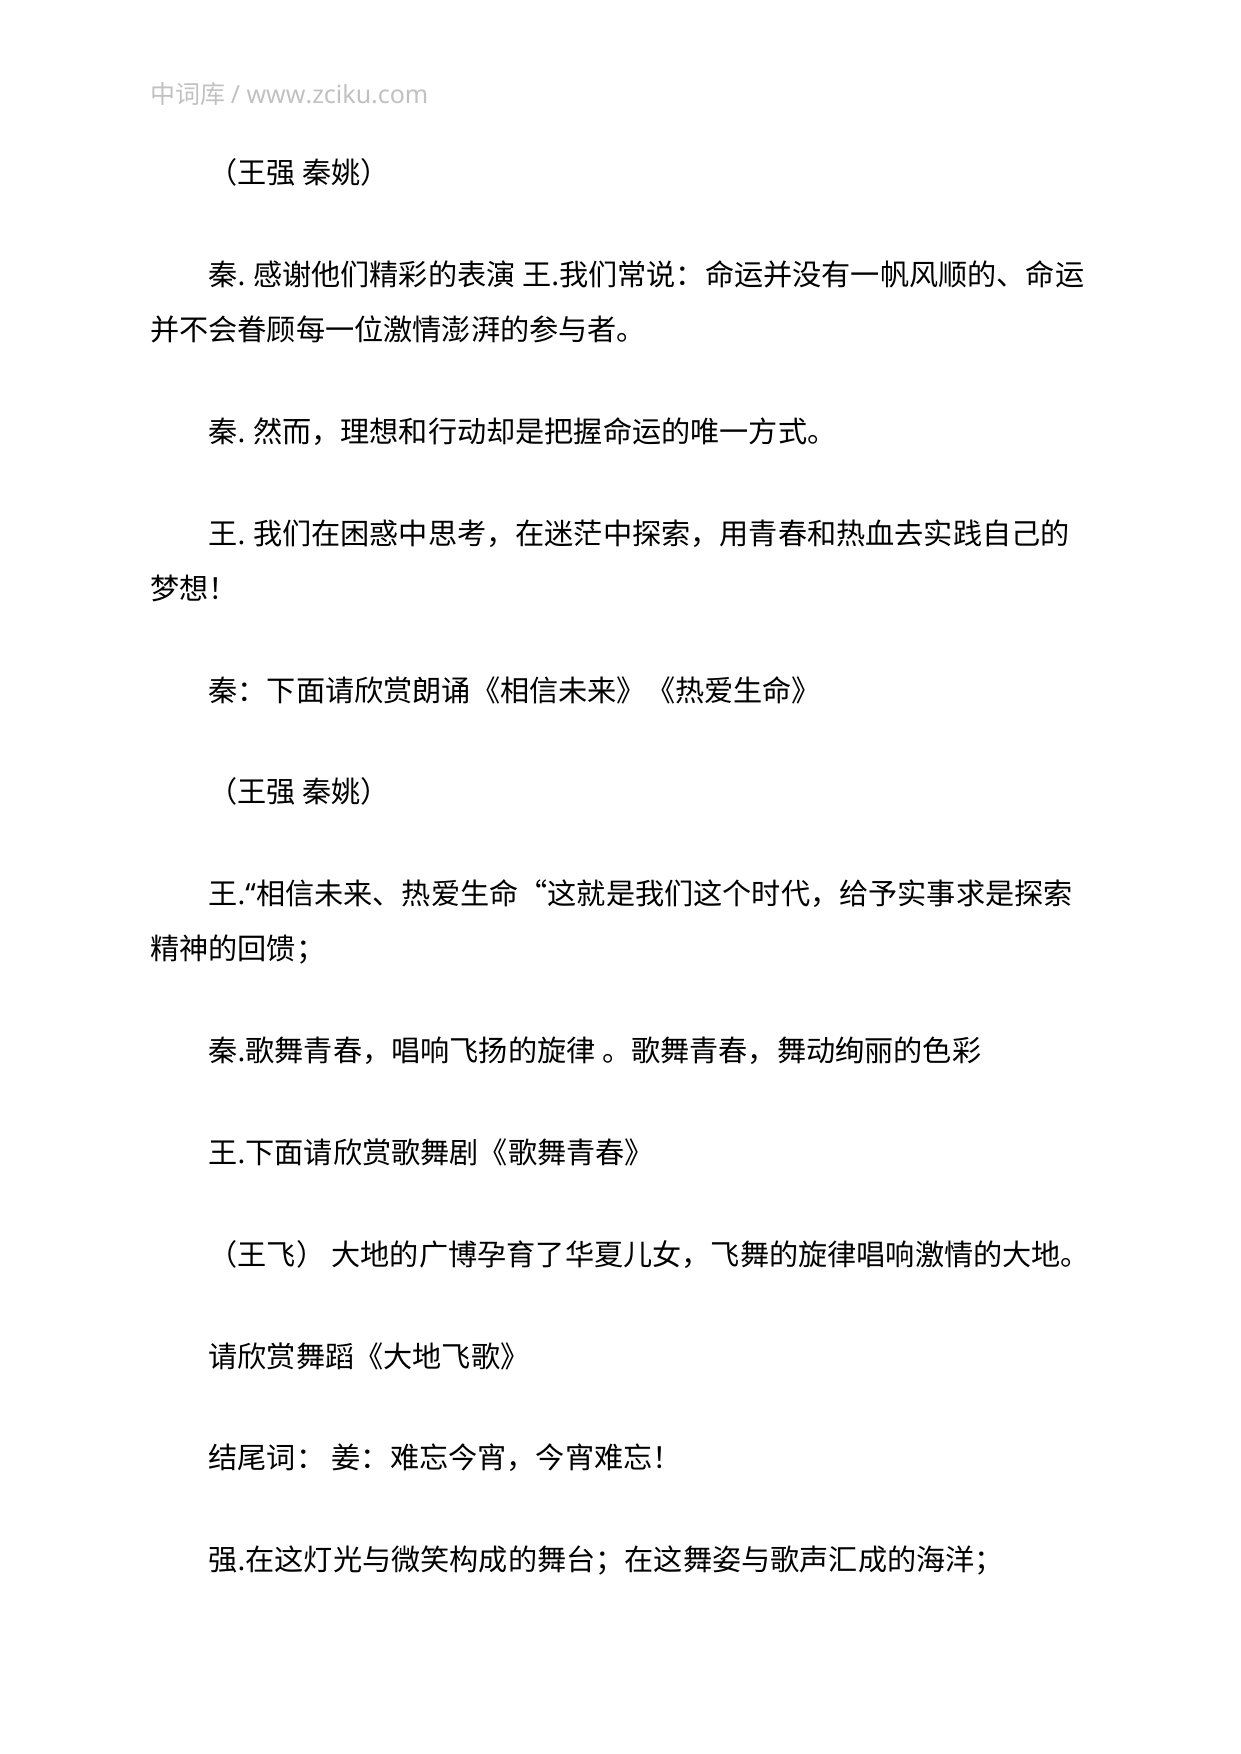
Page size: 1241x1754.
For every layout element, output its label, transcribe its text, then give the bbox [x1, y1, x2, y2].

text 强.在这灯光与微笑构成的舞台；在这舞姿与歌声汇成的海洋； [150, 1537, 1090, 1579]
text 结尾词： 姜：难忘今宵，今宵难忘！ [150, 1435, 1090, 1477]
text 王.“相信未来、热爱生命“这就是我们这个时代，给予实事求是探索精神的回馈； [150, 871, 1090, 968]
text 王. 我们在困惑中思考，在迷茫中探索，用青春和热血去实践自己的梦想！ [150, 511, 1090, 608]
text （王强 秦姚） [150, 769, 1090, 811]
text （王强 秦姚） [150, 150, 1090, 192]
text 秦. 然而，理想和行动却是把握命运的唯一方式。 [150, 408, 1090, 451]
text 王.下面请欣赏歌舞剧《歌舞青春》 [150, 1129, 1090, 1172]
text 秦.歌舞青春，唱响飞扬的旋律 。歌舞青春，舞动绚丽的色彩 [150, 1028, 1090, 1070]
text 秦：下面请欣赏朗诵《相信未来》《热爱生命》 [150, 667, 1090, 709]
text 请欣赏舞蹈《大地飞歌》 [150, 1333, 1090, 1376]
text 秦. 感谢他们精彩的表演 王.我们常说：命运并没有一帆风顺的、命运并不会眷顾每一位激情澎湃的参与者。 [150, 252, 1090, 349]
text （王飞） 大地的广博孕育了华夏儿女，飞舞的旋律唱响激情的大地。 [150, 1232, 1090, 1274]
